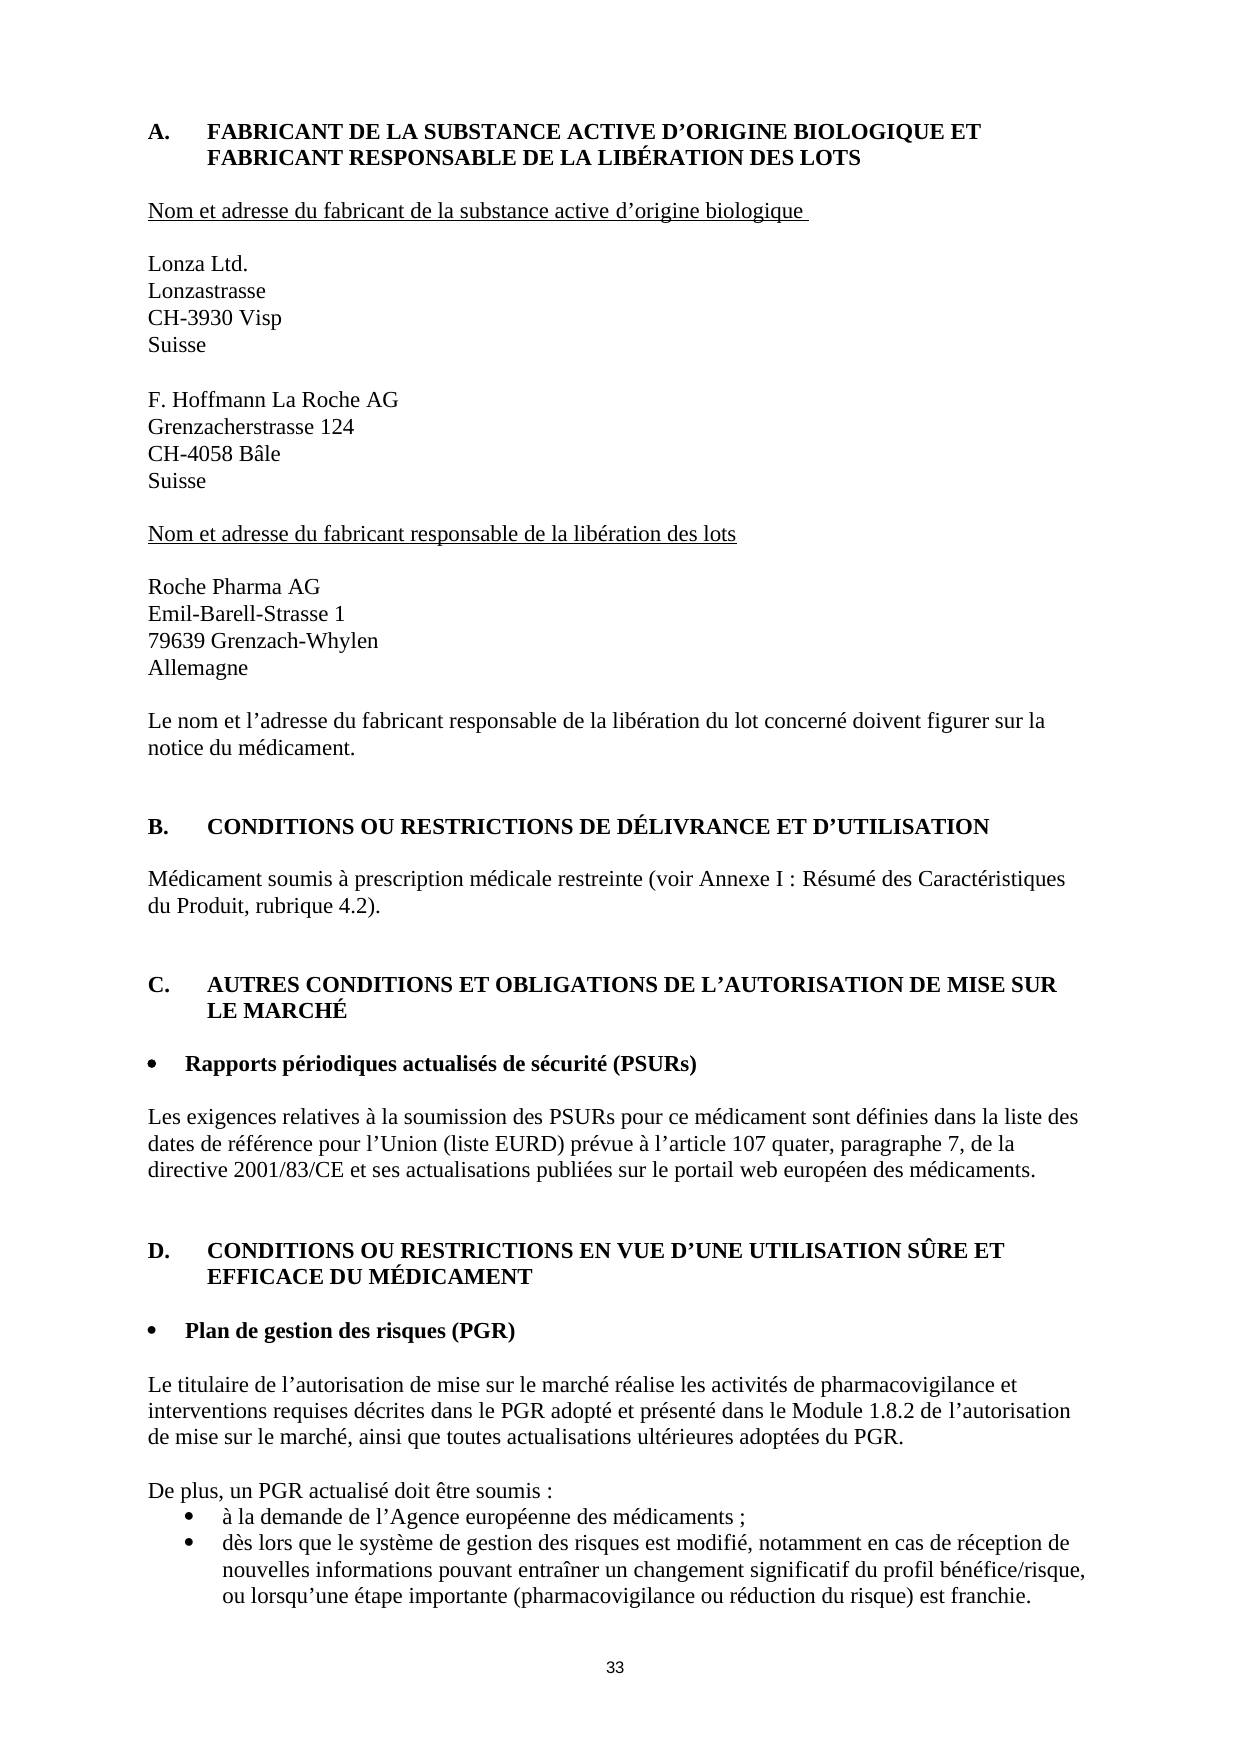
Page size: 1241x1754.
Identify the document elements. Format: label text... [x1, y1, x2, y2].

text Nom et adresse du fabricant de la substance active d’origine biologique [148, 197, 1092, 223]
text à la demande de l’Agence européenne des médicaments ; [185, 1503, 1092, 1529]
text Lonza Ltd. Lonzastrasse CH-3930 Visp Suisse [148, 250, 1092, 358]
text Médicament soumis à prescription médicale restreinte (voir Annexe I : Résumé des Caractéristiques du Produit, rubrique 4.2). [148, 866, 1092, 918]
text Les exigences relatives à la soumission des PSURs pour ce médicament sont définies dans la liste des dates de référence pour l’Union (liste EURD) prévue à l’article 107 quater, paragraphe 7, de la directive 2001/83/CE et ses actualisations publiées sur le portail web européen des médicaments. [148, 1103, 1092, 1182]
text Suisse [148, 467, 1092, 494]
text Le nom et l’adresse du fabricant responsable de la libération du lot concerné doivent figurer sur la notice du médicament. [148, 707, 1092, 760]
list Plan de gestion des risques (PGR) [148, 1316, 1092, 1343]
text De plus, un PGR actualisé doit être soumis : [148, 1477, 1092, 1503]
text CH- Bâle [148, 439, 1092, 467]
list Rapports périodiques actualisés de sécurité (PSURs) [148, 1050, 1092, 1077]
text F. Hoffmann La Roche AG [148, 385, 1092, 412]
subtitle D. CONDITIONS OU RESTRICTIONS EN VUE D’UNE UTILISATION SÛRE ET EFFICACE DU MÉDICAMENT [148, 1237, 1092, 1289]
text dès lors que le système de gestion des risques est modifié, notamment en cas de réception de nouvelles informations pouvant entraîner un changement significatif du profil bénéfice/risque, ou lorsqu’une étape importante (pharmacovigilance ou réduction du risque) est franchie. [185, 1529, 1092, 1608]
text Nom et adresse du fabricant responsable de la libération des lots [148, 520, 1092, 546]
text Grenzacherstrasse 124 [148, 412, 1092, 439]
text Le titulaire de l’autorisation de mise sur le marché réalise les activités de pharmacovigilance et interventions requises décrites dans le PGR adopté et présenté dans le Module 1.8.2 de l’autorisation de mise sur le marché, ainsi que toutes actualisations ultérieures adoptées du PGR. [148, 1371, 1092, 1450]
subtitle C. AUTRES CONDITIONS ET OBLIGATIONS DE L’AUTORISATION DE MISE SUR LE MARCHÉ [148, 971, 1092, 1024]
text Roche Pharma AG Emil-Barell-Strasse 1 79639 Grenzach-Whylen Allemagne [148, 573, 1092, 681]
subtitle B. CONDITIONS OU RESTRICTIONS DE DÉLIVRANCE ET D’UTILISATION [148, 813, 1092, 839]
subtitle A. FABRICANT DE LA SUBSTANCE ACTIVE D’ORIGINE BIOLOGIQUE ET FABRICANT RESPONSABLE DE LA LIBÉRATION DES LOTS [148, 118, 1092, 171]
